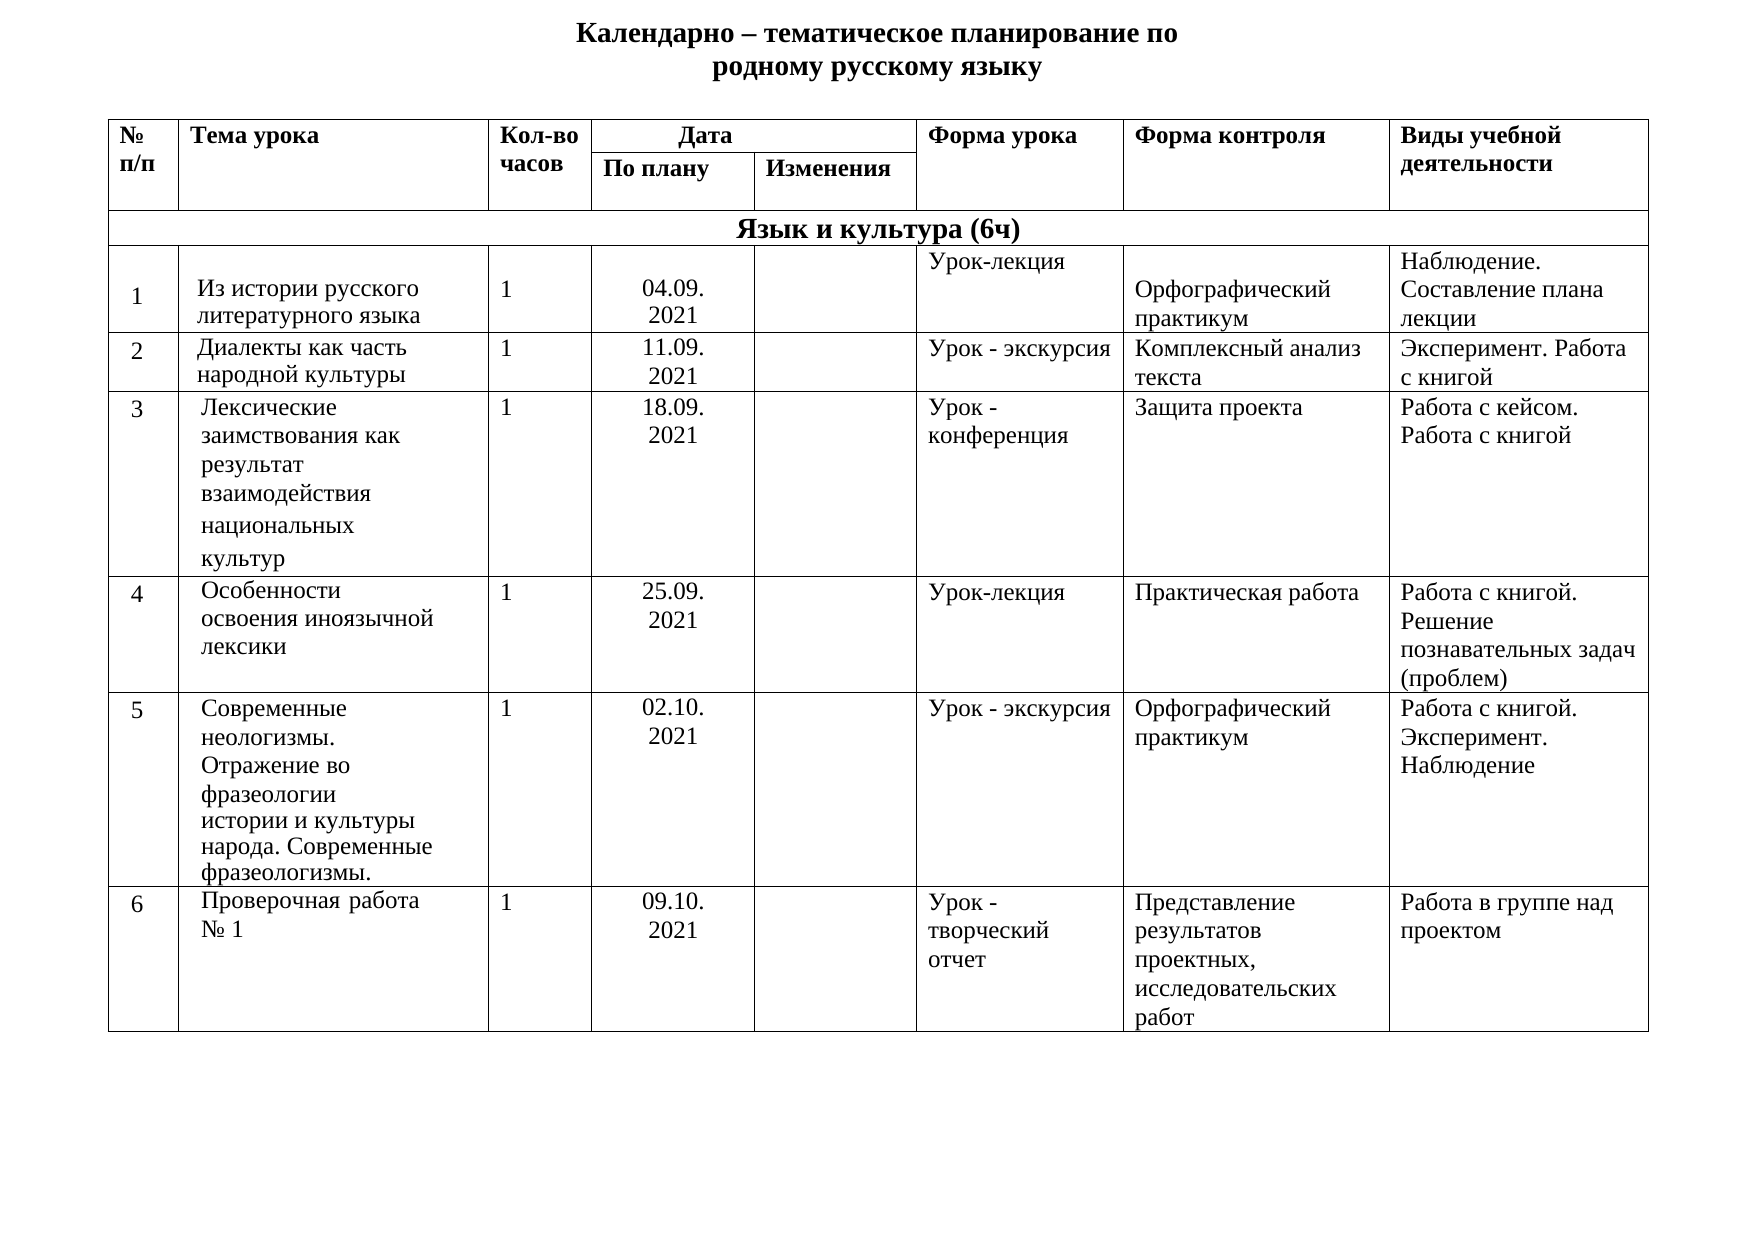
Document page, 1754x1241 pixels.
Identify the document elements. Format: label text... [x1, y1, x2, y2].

table_cell Особенности освоения иноязычной лексики [179, 577, 488, 692]
table_header Дата [592, 120, 916, 152]
table_cell Урок-лекция [917, 577, 1123, 692]
table_cell Эксперимент. Работа с книгой [1390, 333, 1648, 391]
table_cell 18.09. 2021 [592, 392, 754, 576]
table_cell Проверочная работа № 1 [179, 887, 488, 1031]
table_cell Работа с книгой. Решение познавательных задач (проблем) [1390, 577, 1648, 692]
table_cell 11.09. 2021 [592, 333, 754, 391]
table_cell 02.10. 2021 [592, 693, 754, 886]
table_cell Работа с книгой. Эксперимент. Наблюдение [1390, 693, 1648, 886]
table_cell [755, 887, 916, 1031]
table_cell 5 [109, 693, 178, 886]
table_cell 25.09. 2021 [592, 577, 754, 692]
table_cell Язык и культура (6ч) [109, 211, 1648, 245]
table_cell 1 [489, 887, 591, 1031]
table_header Кол-во часов [489, 120, 591, 210]
table_cell Представление результатов проектных, исследовательских работ [1124, 887, 1389, 1031]
table_cell Орфографический практикум [1124, 693, 1389, 886]
table_cell Современные неологизмы. Отражение во фразеологии истории и культуры народа. Современные фразеологизмы. [179, 693, 488, 886]
table_cell Урок -творческий отчет [917, 887, 1123, 1031]
table_cell 2 [109, 333, 178, 391]
table_cell Работа с кейсом. Работа с книгой [1390, 392, 1648, 576]
table_cell 3 [109, 392, 178, 576]
table_cell 1 [109, 246, 178, 332]
table_cell Изменения [755, 153, 916, 210]
table_cell Комплексный анализ текста [1124, 333, 1389, 391]
table_cell 6 [109, 887, 178, 1031]
table_cell Из истории русского литературного языка [179, 246, 488, 332]
table_cell 1 [489, 693, 591, 886]
table_header Форма урока [917, 120, 1123, 210]
table_cell Практическая работа [1124, 577, 1389, 692]
table_cell Работа в группе над проектом [1390, 887, 1648, 1031]
table_cell [755, 577, 916, 692]
table_cell 1 [489, 577, 591, 692]
table_header Тема урока [179, 120, 488, 210]
table_header Форма контроля [1124, 120, 1389, 210]
table_cell Диалекты как часть народной культуры [179, 333, 488, 391]
table_cell 1 [489, 246, 591, 332]
table_header № п/п [109, 120, 178, 210]
table_header Виды учебной деятельности [1390, 120, 1648, 210]
table_cell Урок - экскурсия [917, 333, 1123, 391]
table_cell Орфографический практикум [1124, 246, 1389, 332]
table_cell Наблюдение. Составление плана лекции [1390, 246, 1648, 332]
table_cell 1 [489, 392, 591, 576]
table_cell Лексические заимствования как результат взаимодействия национальных культур [179, 392, 488, 576]
table_cell 1 [489, 333, 591, 391]
table_cell По плану [592, 153, 754, 210]
table_cell 04.09. 2021 [592, 246, 754, 332]
table_cell [755, 246, 916, 332]
table_cell 4 [109, 577, 178, 692]
table_cell Урок - конференция [917, 392, 1123, 576]
table_cell Урок-лекция [917, 246, 1123, 332]
table_cell Защита проекта [1124, 392, 1389, 576]
table_cell [755, 392, 916, 576]
table_cell [755, 693, 916, 886]
table_cell 09.10. 2021 [592, 887, 754, 1031]
table_cell Урок - экскурсия [917, 693, 1123, 886]
table_cell [755, 333, 916, 391]
